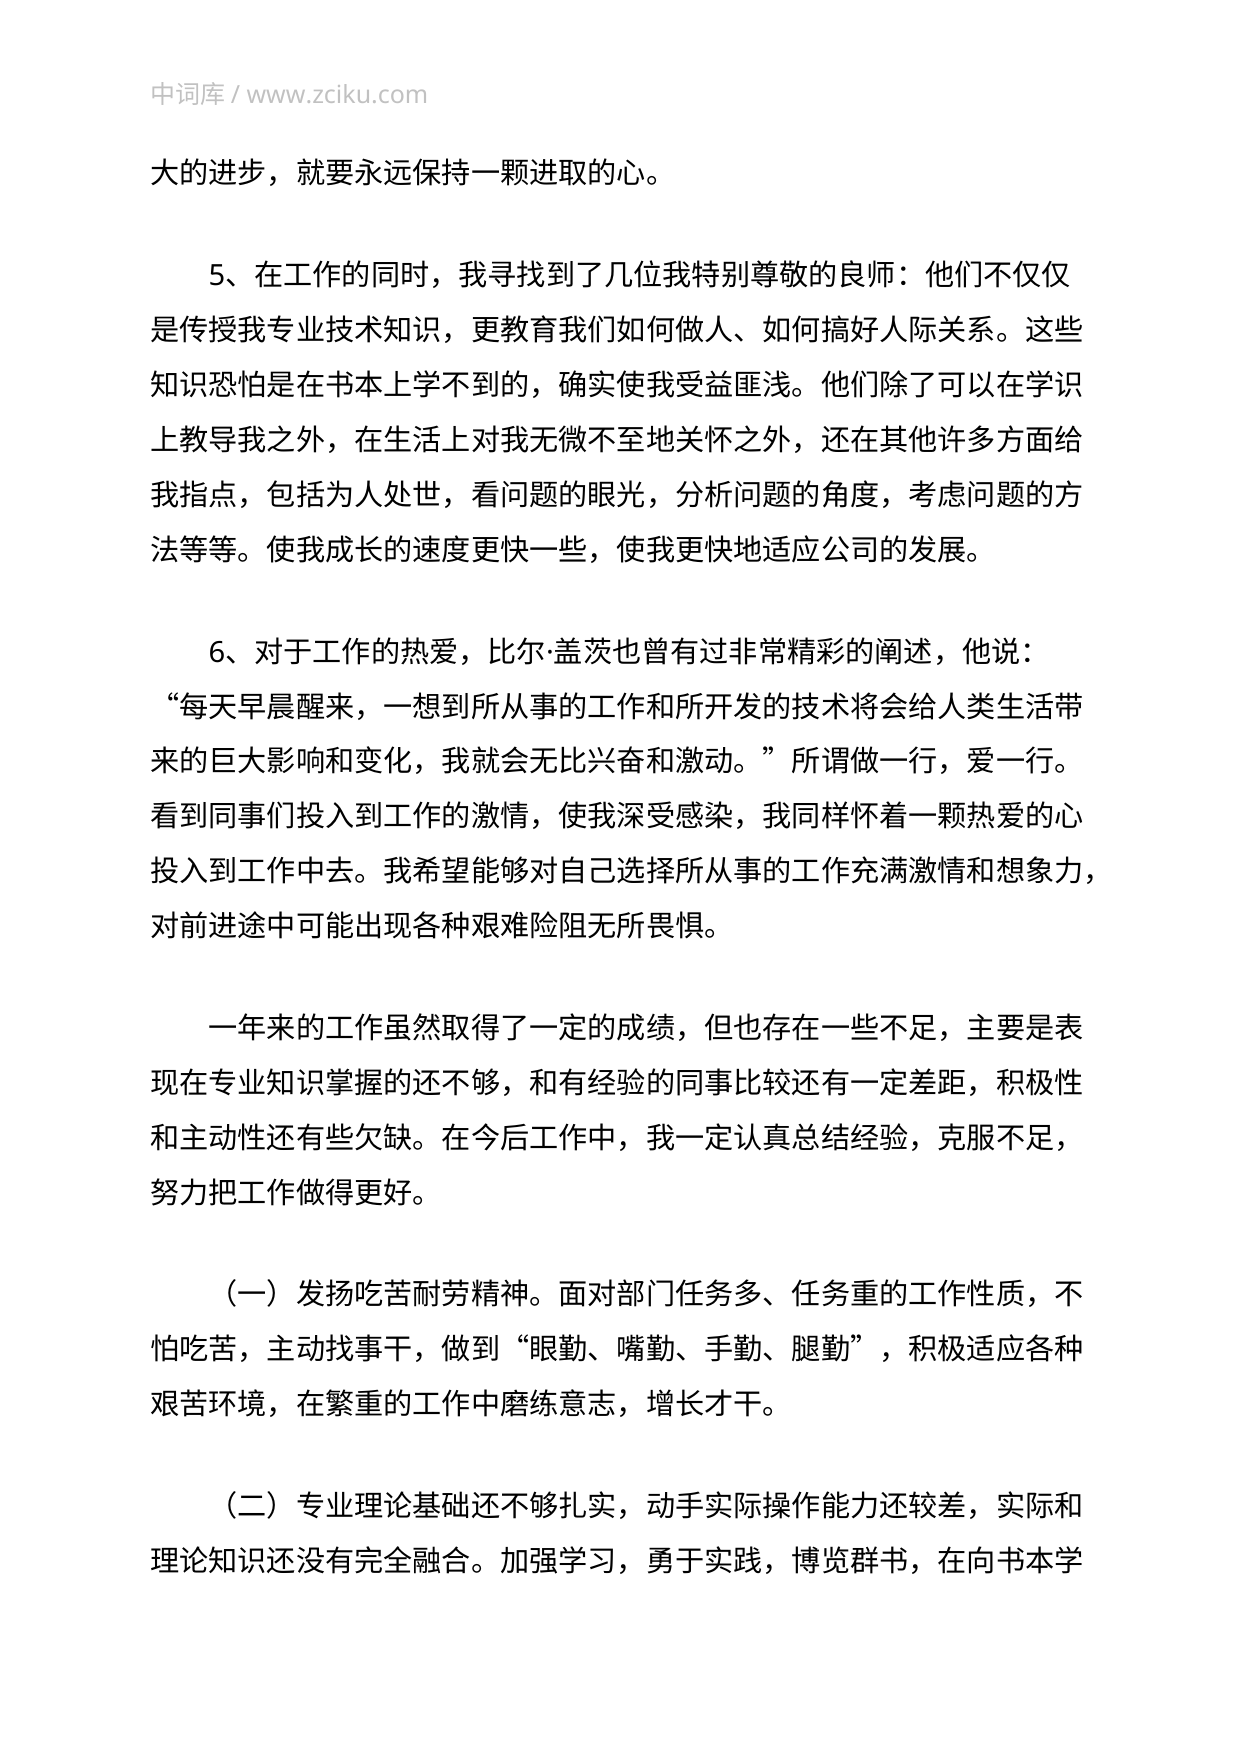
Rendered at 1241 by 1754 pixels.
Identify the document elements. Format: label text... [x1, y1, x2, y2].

text 一年来的工作虽然取得了一定的成绩，但也存在一些不足，主要是表现在专业知识掌握的还不够，和有经验的同事比较还有一定差距，积极性和主动性还有些欠缺。在今后工作中，我一定认真总结经验，克服不足，努力把工作做得更好。 [150, 1004, 1090, 1211]
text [150, 150, 1090, 192]
text 6、对于工作的热爱，比尔·盖茨也曾有过非常精彩的阐述，他说：“每天早晨醒来，一想到所从事的工作和所开发的技术将会给人类生活带来的巨大影响和变化，我就会无比兴奋和激动。”所谓做一行，爱一行。看到同事们投入到工作的激情，使我深受感染，我同样怀着一颗热爱的心投入到工作中去。我希望能够对自己选择所从事的工作充满激情和想象力，对前进途中可能出现各种艰难险阻无所畏惧。 [150, 628, 1090, 945]
text 5、在工作的同时，我寻找到了几位我特别尊敬的良师：他们不仅仅是传授我专业技术知识，更教育我们如何做人、如何搞好人际关系。这些知识恐怕是在书本上学不到的，确实使我受益匪浅。他们除了可以在学识上教导我之外，在生活上对我无微不至地关怀之外，还在其他许多方面给我指点，包括为人处世，看问题的眼光，分析问题的角度，考虑问题的方法等等。使我成长的速度更快一些，使我更快地适应公司的发展。 [150, 252, 1090, 569]
text （一）发扬吃苦耐劳精神。面对部门任务多、任务重的工作性质，不怕吃苦，主动找事干，做到“眼勤、嘴勤、手勤、腿勤”，积极适应各种艰苦环境，在繁重的工作中磨练意志，增长才干。 [150, 1271, 1090, 1423]
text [150, 1482, 1090, 1580]
